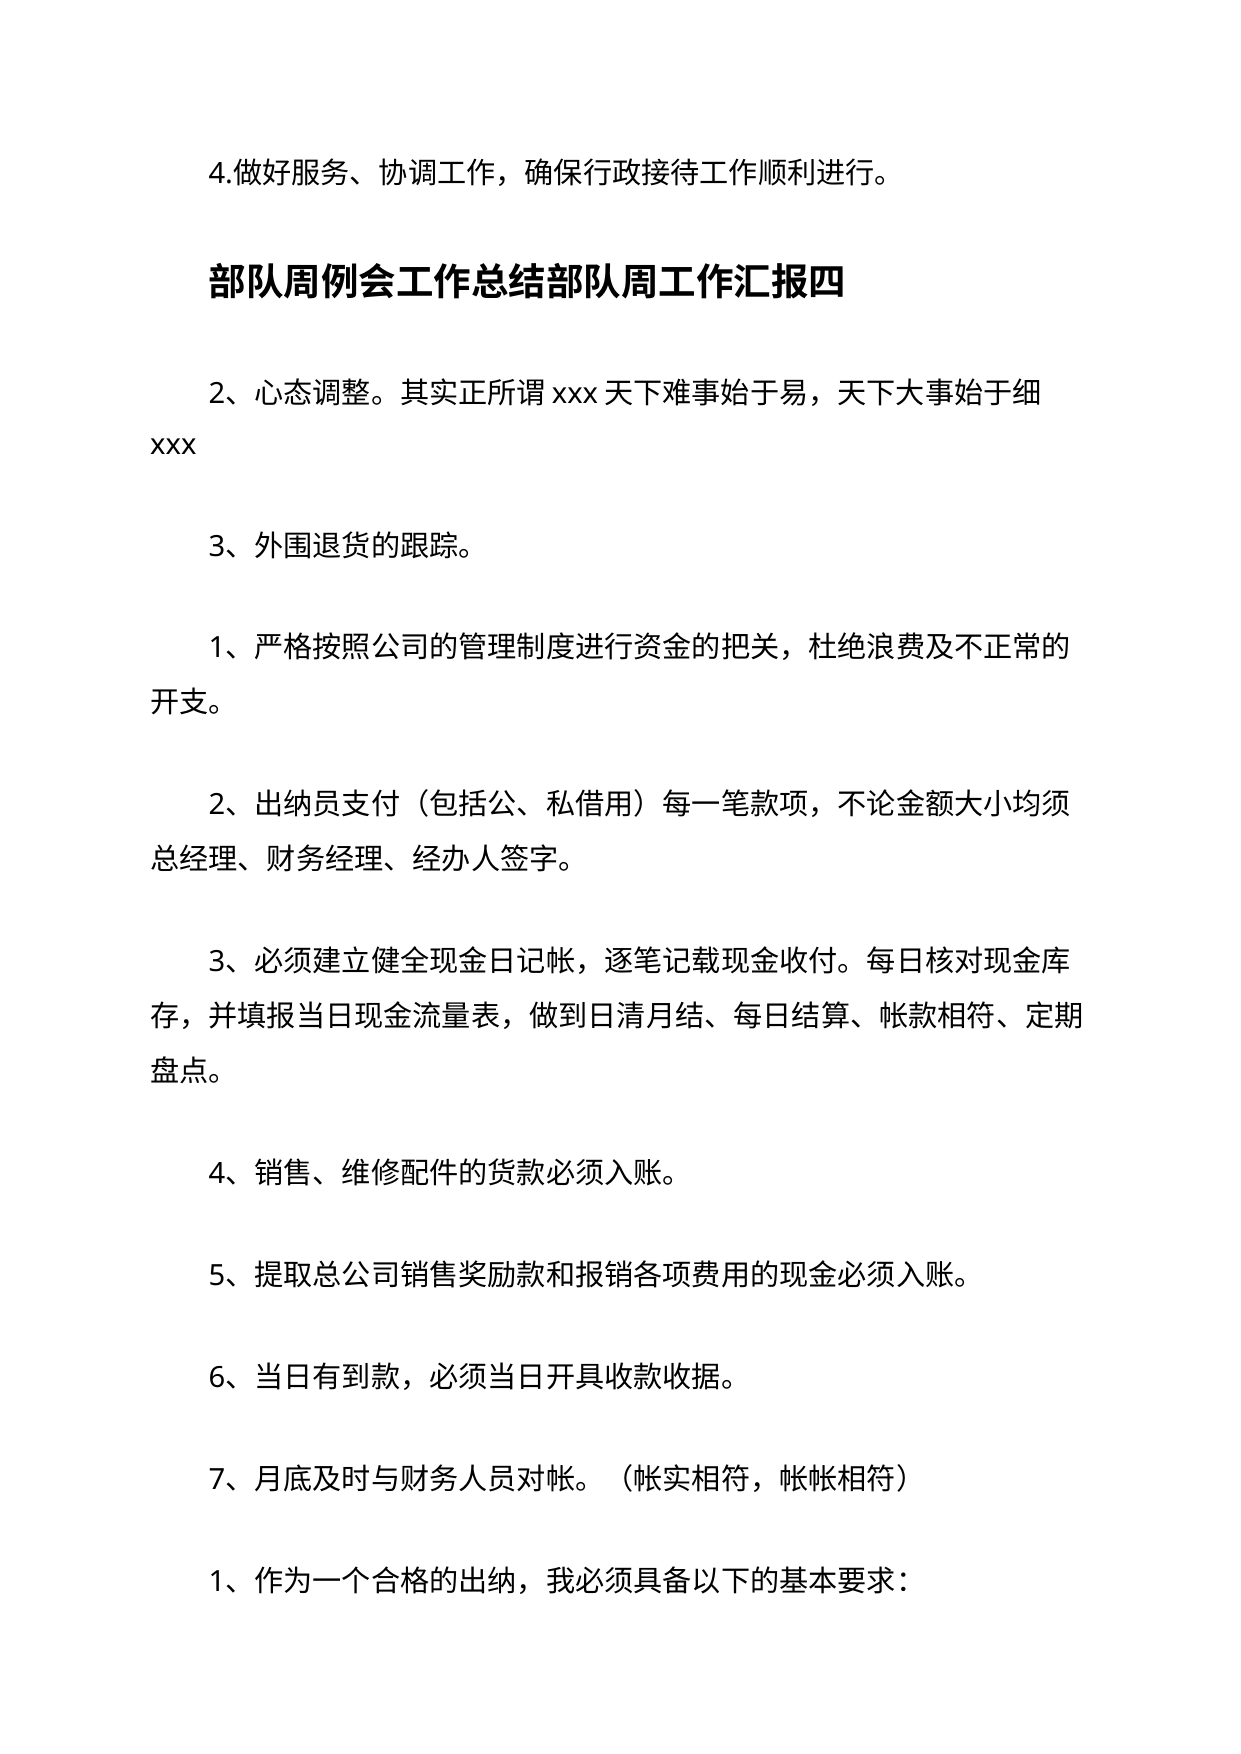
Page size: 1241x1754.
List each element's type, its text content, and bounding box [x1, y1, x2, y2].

text 2、心态调整。其实正所谓xxx天下难事始于易，天下大事始于细xxx [150, 369, 1090, 463]
text 1、严格按照公司的管理制度进行资金的把关，杜绝浪费及不正常的开支。 [150, 624, 1090, 721]
text 3、必须建立健全现金日记帐，逐笔记载现金收付。每日核对现金库存，并填报当日现金流量表，做到日清月结、每日结算、帐款相符、定期盘点。 [150, 938, 1090, 1090]
text 2、出纳员支付（包括公、私借用）每一笔款项，不论金额大小均须总经理、财务经理、经办人签字。 [150, 781, 1090, 878]
text 6、当日有到款，必须当日开具收款收据。 [150, 1353, 1090, 1396]
text 3、外围退货的跟踪。 [150, 522, 1090, 564]
text 5、提取总公司销售奖励款和报销各项费用的现金必须入账。 [150, 1251, 1090, 1294]
text 部队周例会工作总结部队周工作汇报四 [150, 252, 1090, 306]
text 1、作为一个合格的出纳，我必须具备以下的基本要求： [150, 1557, 1090, 1599]
text 7、月底及时与财务人员对帐。（帐实相符，帐帐相符） [150, 1455, 1090, 1498]
text 4、销售、维修配件的货款必须入账。 [150, 1149, 1090, 1192]
text 4.做好服务、协调工作，确保行政接待工作顺利进行。 [150, 150, 1090, 192]
